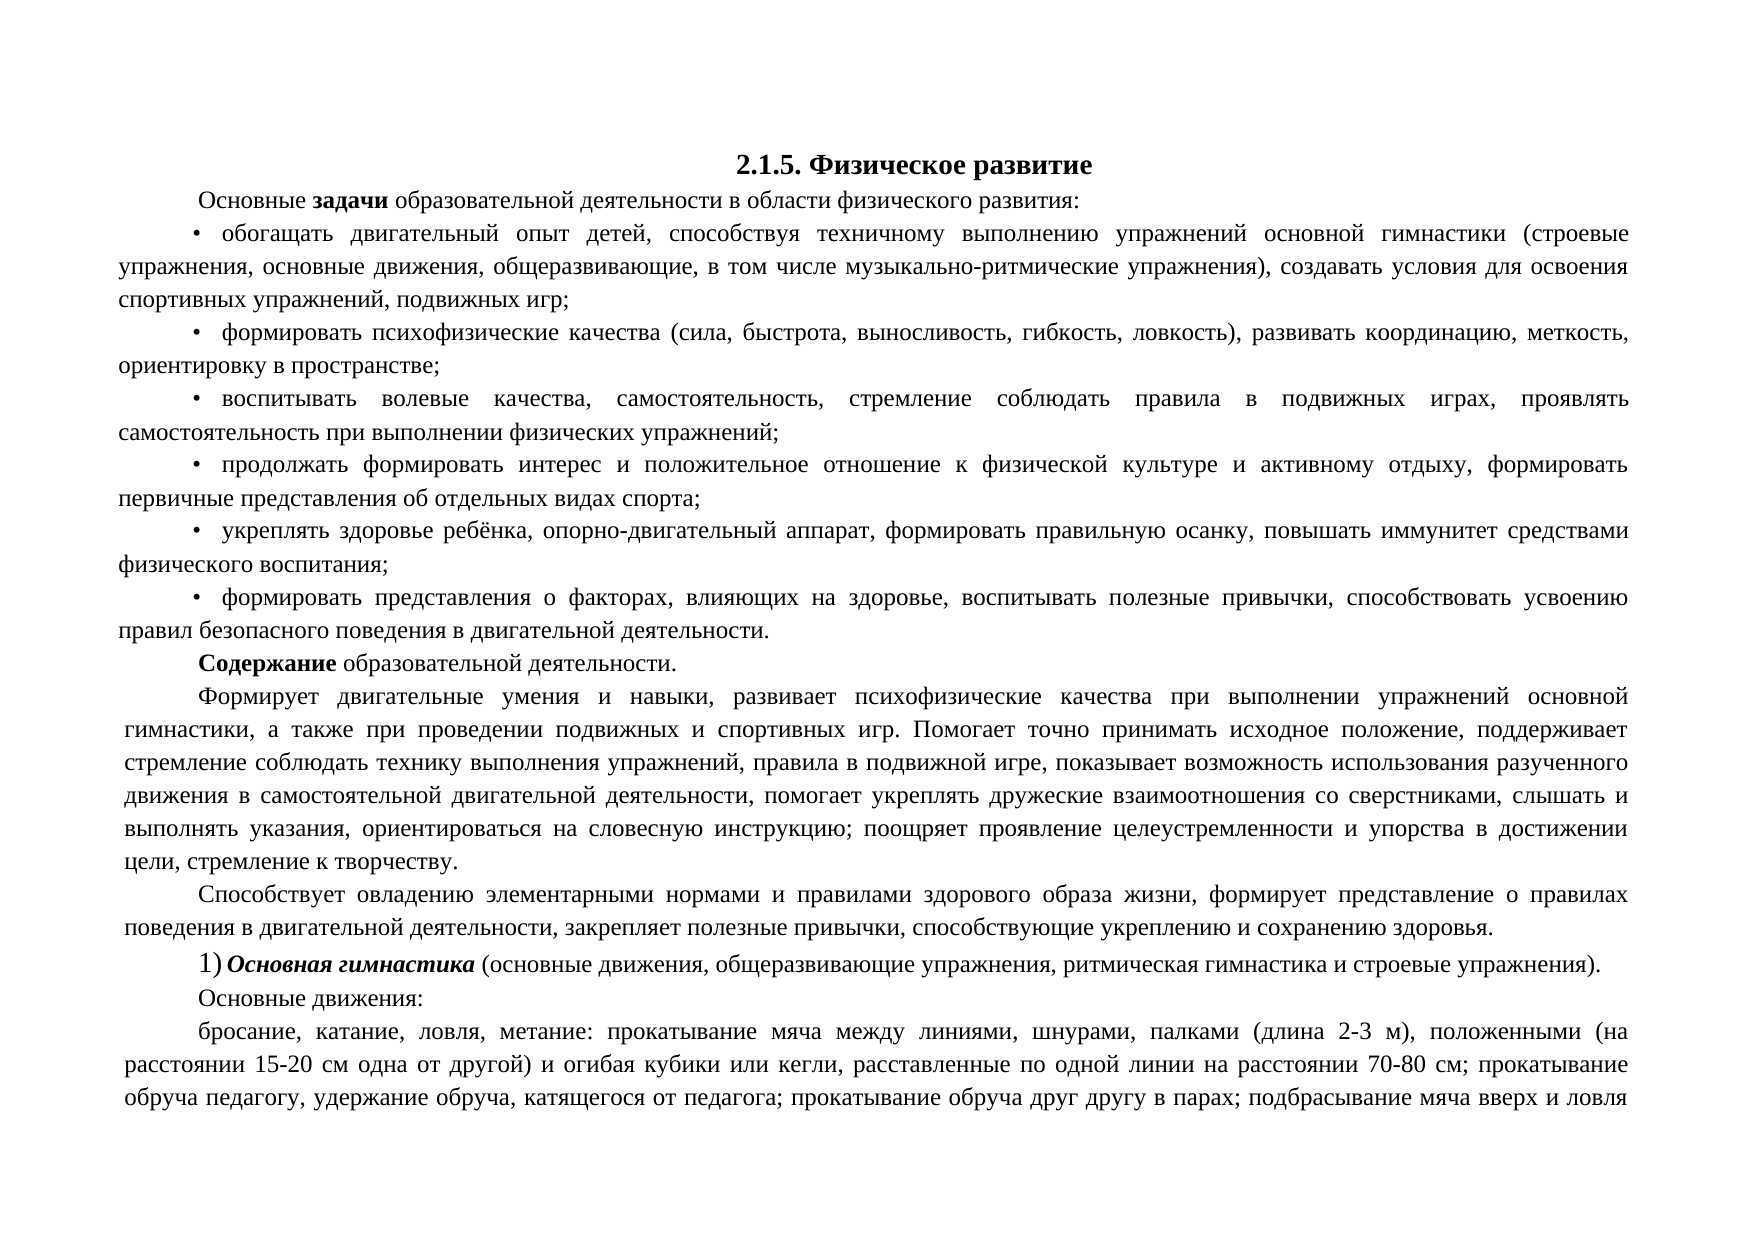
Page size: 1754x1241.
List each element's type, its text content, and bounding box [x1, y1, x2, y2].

list формировать представления о факторах, влияющих на здоровье, воспитывать полезные привычки, способствовать усвоению правил безопасного поведения в двигательной деятельности. [118, 582, 1630, 643]
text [124, 1016, 1630, 1111]
text Способствует овладению элементарными нормами и правилами здорового образа жизни, формирует представление о правилах поведения в двигательной деятельности, закрепляет полезные привычки, способствующие укреплению и сохранению здоровья. [124, 879, 1630, 941]
list формировать психофизические качества (сила, быстрота, выносливость, гибкость, ловкость), развивать координацию, меткость, ориентировку в пространстве; [118, 317, 1630, 379]
text Основные задачи образовательной деятельности в области физического развития: [198, 185, 1630, 214]
list продолжать формировать интерес и положительное отношение к физической культуре и активному отдыху, формировать первичные представления об отдельных видах спорта; [118, 449, 1630, 511]
text Содержание образовательной деятельности. [198, 648, 1630, 676]
list воспитывать волевые качества, самостоятельность, стремление соблюдать правила в подвижных играх, проявлять самостоятельность при выполнении физических упражнений; [118, 383, 1630, 445]
text Основные движения: [124, 983, 1630, 1012]
list Основная гимнастика (основные движения, общеразвивающие упражнения, ритмическая гимнастика и строевые упражнения). [124, 945, 1630, 978]
list обогащать двигательный опыт детей, способствуя техничному выполнению упражнений основной гимнастики (строевые упражнения, основные движения, общеразвивающие, в том числе музыкально-ритмические упражнения), создавать условия для освоения спортивных упражнений, подвижных игр; [118, 218, 1630, 313]
subtitle 2.1.5. Физическое развитие [124, 147, 1630, 180]
text Формирует двигательные умения и навыки, развивает психофизические качества при выполнении упражнений основной гимнастики, а также при проведении подвижных и спортивных игр. Помогает точно принимать исходное положение, поддерживает стремление соблюдать технику выполнения упражнений, правила в подвижной игре, показывает возможность использования разученного движения в самостоятельной двигательной деятельности, помогает укреплять дружеские взаимоотношения со сверстниками, слышать и выполнять указания, ориентироваться на словесную инструкцию; поощряет проявление целеустремленности и упорства в достижении цели, стремление к творчеству. [124, 681, 1630, 874]
list укреплять здоровье ребёнка, опорно-двигательный аппарат, формировать правильную осанку, повышать иммунитет средствами физического воспитания; [118, 516, 1630, 577]
